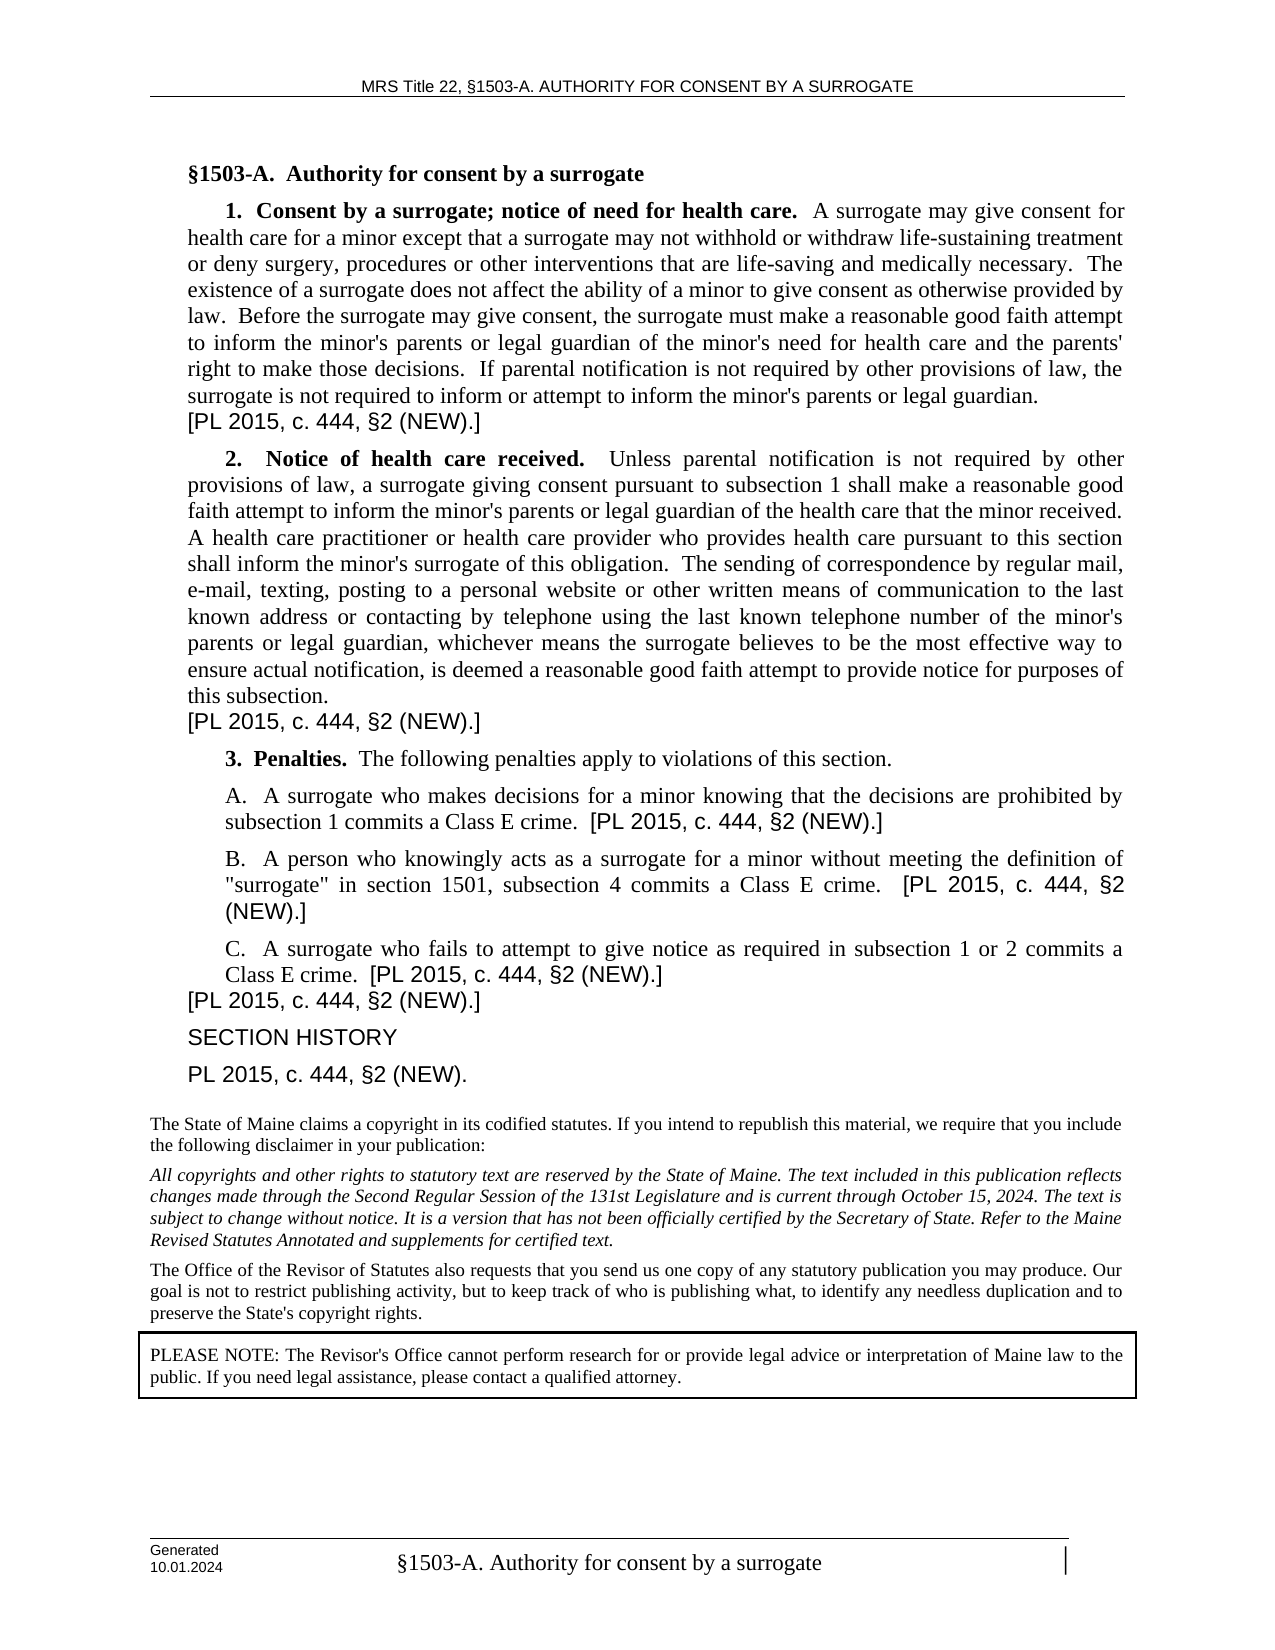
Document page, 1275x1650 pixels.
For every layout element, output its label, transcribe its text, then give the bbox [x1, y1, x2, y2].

text B. A person who knowingly acts as a surrogate for a minor without meeting the definition of "surrogate" in section 1501, subsection 4 commits a Class E crime. [PL 2015, c. 444, §2 (NEW).] [225, 845, 1125, 924]
text The State of Maine claims a copyright in its codified statutes. If you intend to republish this material, we require that you include the following disclaimer in your publication: [150, 1112, 1125, 1156]
text PL 2015, c. 444, §2 (NEW). [187, 1061, 1125, 1087]
text The Office of the Revisor of Statutes also requests that you send us one copy of any statutory publication you may produce. Our goal is not to restrict publishing activity, but to keep track of who is publishing what, to identify any needless duplication and to preserve the State's copyright rights. [150, 1258, 1125, 1323]
text All copyrights and other rights to statutory text are reserved by the State of Maine. The text included in this publication reflects changes made through the Second Regular Session of the 131st Legislature and is current through October 15, 2024 . The text is subject to change without notice. It is a version that has not been officially certified by the Secretary of State. Refer to the Maine Revised Statutes Annotated and supplements for certified text. [150, 1164, 1125, 1250]
text A. A surrogate who makes decisions for a minor knowing that the decisions are prohibited by subsection 1 commits a Class E crime. [PL 2015, c. 444, §2 (NEW).] [225, 782, 1125, 835]
text [PL 2015, c. 444, §2 (NEW).] [187, 987, 1125, 1014]
text 3. Penalties. The following penalties apply to violations of this section. [187, 745, 1125, 771]
text PLEASE NOTE: The Revisor's Office cannot perform research for or provide legal advice or interpretation of Maine law to the public. If you need legal assistance, please contact a qualified attorney. [140, 1334, 1135, 1397]
text SECTION HISTORY [187, 1024, 1125, 1051]
text §1503-A. Authority for consent by a surrogate [187, 160, 1125, 187]
text [PL 2015, c. 444, §2 (NEW).] [187, 408, 1125, 434]
text 2. Notice of health care received. Unless parental notification is not required by other provisions of law, a surrogate giving consent pursuant to subsection 1 shall make a reasonable good faith attempt to inform the minor's parents or legal guardian of the health care that the minor received. A health care practitioner or health care provider who provides health care pursuant to this section shall inform the minor's surrogate of this obligation. The sending of correspondence by regular mail, e-mail, texting, posting to a personal website or other written means of communication to the last known address or contacting by telephone using the last known telephone number of the minor's parents or legal guardian, whichever means the surrogate believes to be the most effective way to ensure actual notification, is deemed a reasonable good faith attempt to provide notice for purposes of this subsection. [187, 445, 1125, 708]
text C. A surrogate who fails to attempt to give notice as required in subsection 1 or 2 commits a Class E crime. [PL 2015, c. 444, §2 (NEW).] [225, 935, 1125, 987]
text [PL 2015, c. 444, §2 (NEW).] [187, 708, 1125, 735]
text 1. Consent by a surrogate; notice of need for health care. A surrogate may give consent for health care for a minor except that a surrogate may not withhold or withdraw life-sustaining treatment or deny surgery, procedures or other interventions that are life-saving and medically necessary. The existence of a surrogate does not affect the ability of a minor to give consent as otherwise provided by law. Before the surrogate may give consent, the surrogate must make a reasonable good faith attempt to inform the minor's parents or legal guardian of the minor's need for health care and the parents' right to make those decisions. If parental notification is not required by other provisions of law, the surrogate is not required to inform or attempt to inform the minor's parents or legal guardian. [187, 197, 1125, 408]
